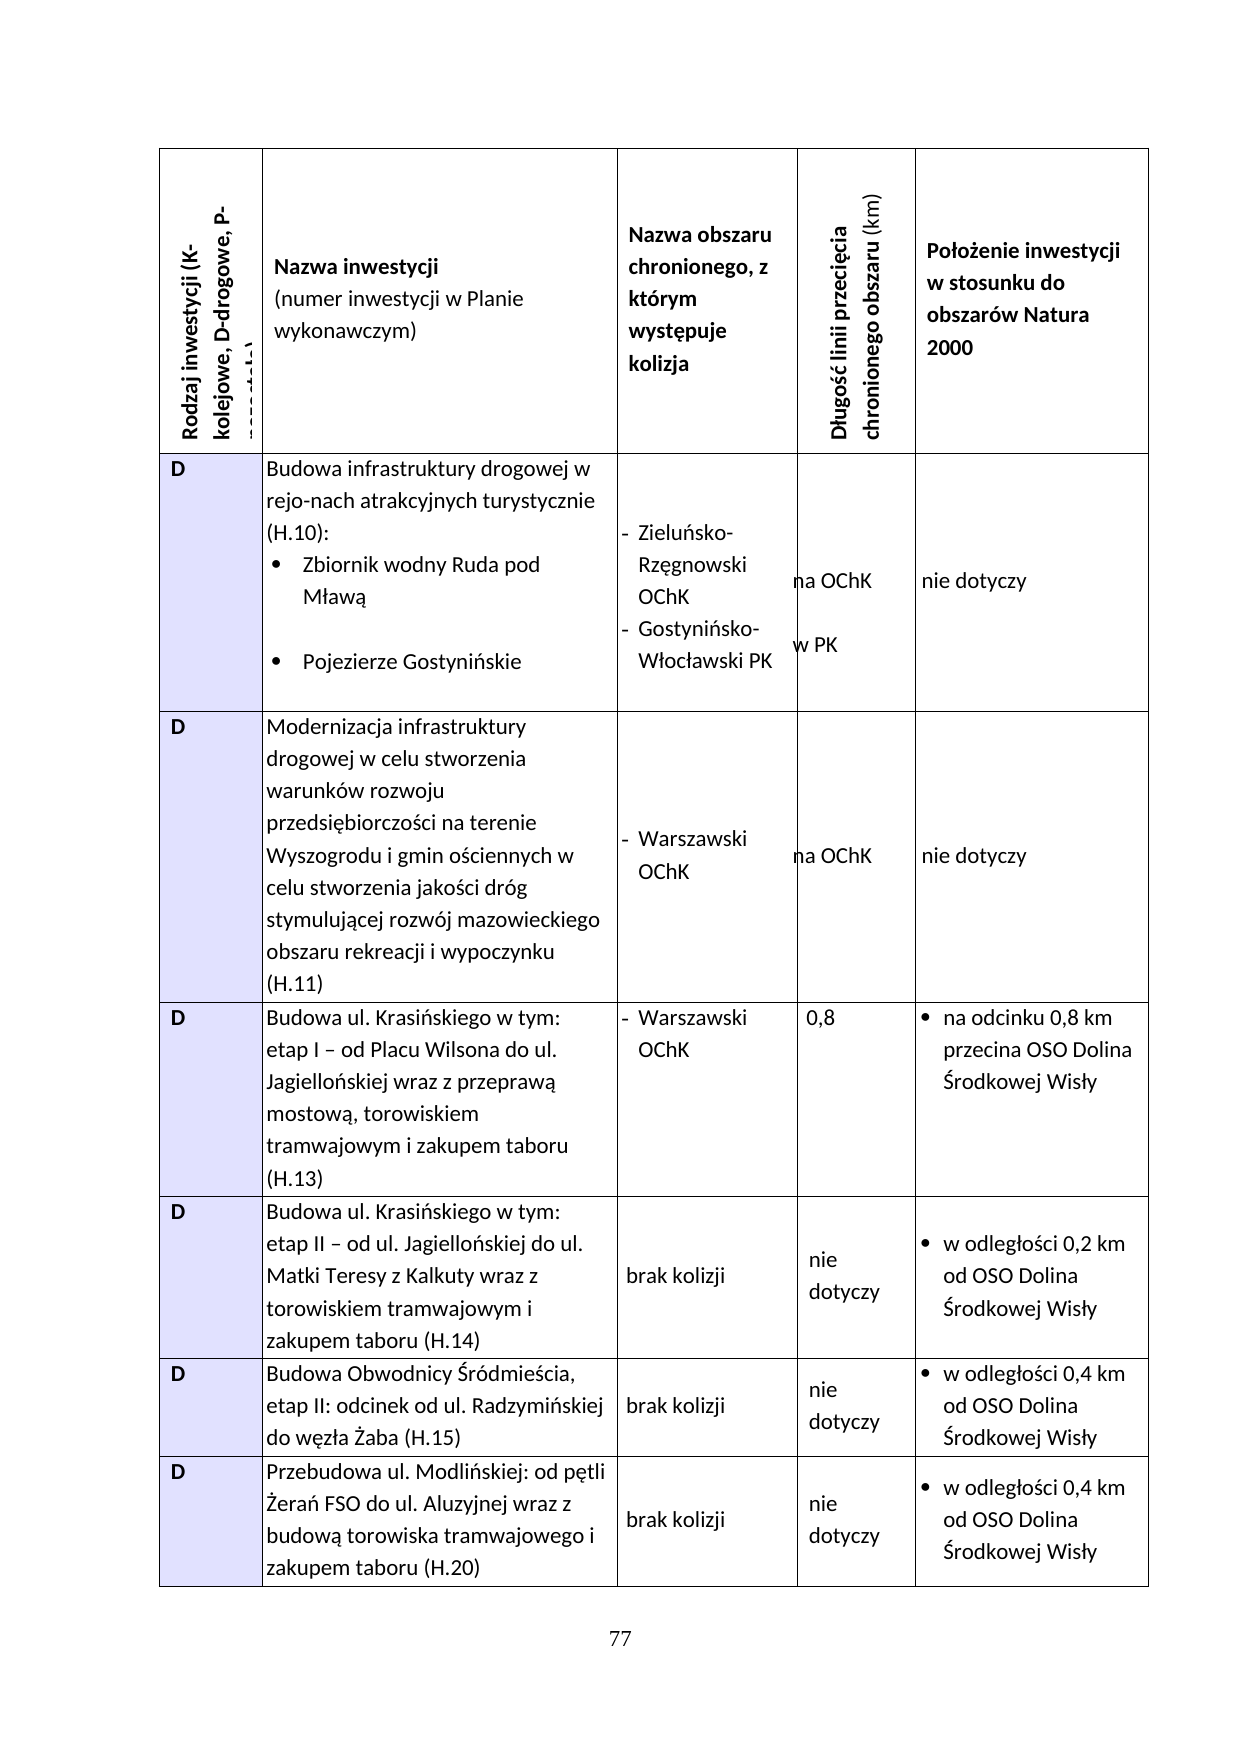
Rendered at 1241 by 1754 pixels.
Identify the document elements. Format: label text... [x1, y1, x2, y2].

table_header Długość linii przecięcia chronionego obszaru (km) [798, 149, 915, 453]
table_cell 0,8 [798, 1003, 915, 1196]
table_header Nazwa inwestycji (numer inwestycji w Planie wykonawczym) [263, 149, 617, 453]
table_cell na OChK w PK [798, 454, 915, 711]
table_cell na odcinku 0,8 km przecina OSO Dolina Środkowej Wisły [916, 1003, 1148, 1196]
table_cell Przebudowa ul. Modlińskiej: od pętli Żerań FSO do ul. Aluzyjnej wraz z budową torowiska tramwajowego i zakupem taboru (H.20) [263, 1457, 617, 1586]
table_cell w odległości 0,4 km od OSO Dolina Środkowej Wisły [916, 1457, 1148, 1586]
table_cell brak kolizji [618, 1197, 797, 1358]
table_cell Budowa ul. Krasińskiego w tym: etap I – od Placu Wilsona do ul. Jagiellońskiej wraz z przeprawą mostową, torowiskiem tramwajowym i zakupem taboru (H.13) [263, 1003, 617, 1196]
table_cell brak kolizji [618, 1457, 797, 1586]
table_cell Budowa ul. Krasińskiego w tym: etap II – od ul. Jagiellońskiej do ul. Matki Teresy z Kalkuty wraz z torowiskiem tramwajowym i zakupem taboru (H.14) [263, 1197, 617, 1358]
table_cell nie dotyczy [798, 1359, 915, 1456]
table_cell nie dotyczy [798, 1197, 915, 1358]
table_cell Budowa infrastruktury drogowej w rejo-nach atrakcyjnych turystycznie (H.10): Zbiornik wodny Ruda pod Mławą Pojezierze Gostynińskie [263, 454, 617, 711]
table_cell nie dotyczy [916, 712, 1148, 1002]
table_cell Modernizacja infrastruktury drogowej w celu stworzenia warunków rozwoju przedsiębiorczości na terenie Wyszogrodu i gmin ościennych w celu stworzenia jakości dróg stymulującej rozwój mazowieckiego obszaru rekreacji i wypoczynku (H.11) [263, 712, 617, 1002]
table_cell D [160, 1359, 262, 1456]
table_cell Budowa Obwodnicy Śródmieścia, etap II: odcinek od ul. Radzymińskiej do węzła Żaba (H.15) [263, 1359, 617, 1456]
table_cell brak kolizji [618, 1359, 797, 1456]
table_cell D [160, 712, 262, 1002]
table_header Nazwa obszaru chronionego, z którym występuje kolizja [618, 149, 797, 453]
table_cell w odległości 0,4 km od OSO Dolina Środkowej Wisły [916, 1359, 1148, 1456]
table_cell na OChK [798, 712, 915, 1002]
table_header Położenie inwestycji w stosunku do obszarów Natura 2000 [916, 149, 1148, 453]
table_cell Warszawski OChK [618, 712, 797, 1002]
table_cell nie dotyczy [916, 454, 1148, 711]
table_cell D [160, 1457, 262, 1586]
table_cell w odległości 0,2 km od OSO Dolina Środkowej Wisły [916, 1197, 1148, 1358]
table_cell nie dotyczy [798, 1457, 915, 1586]
table_cell D [160, 454, 262, 711]
table_cell D [160, 1197, 262, 1358]
table_cell D [160, 1003, 262, 1196]
table_cell Zieluńsko-Rzęgnowski OChK Gostynińsko-Włocławski PK [618, 454, 797, 711]
table_header Rodzaj inwestycji (K-kolejowe, D-drogowe, P-pozostałe) [160, 149, 262, 453]
table_cell Warszawski OChK [618, 1003, 797, 1196]
